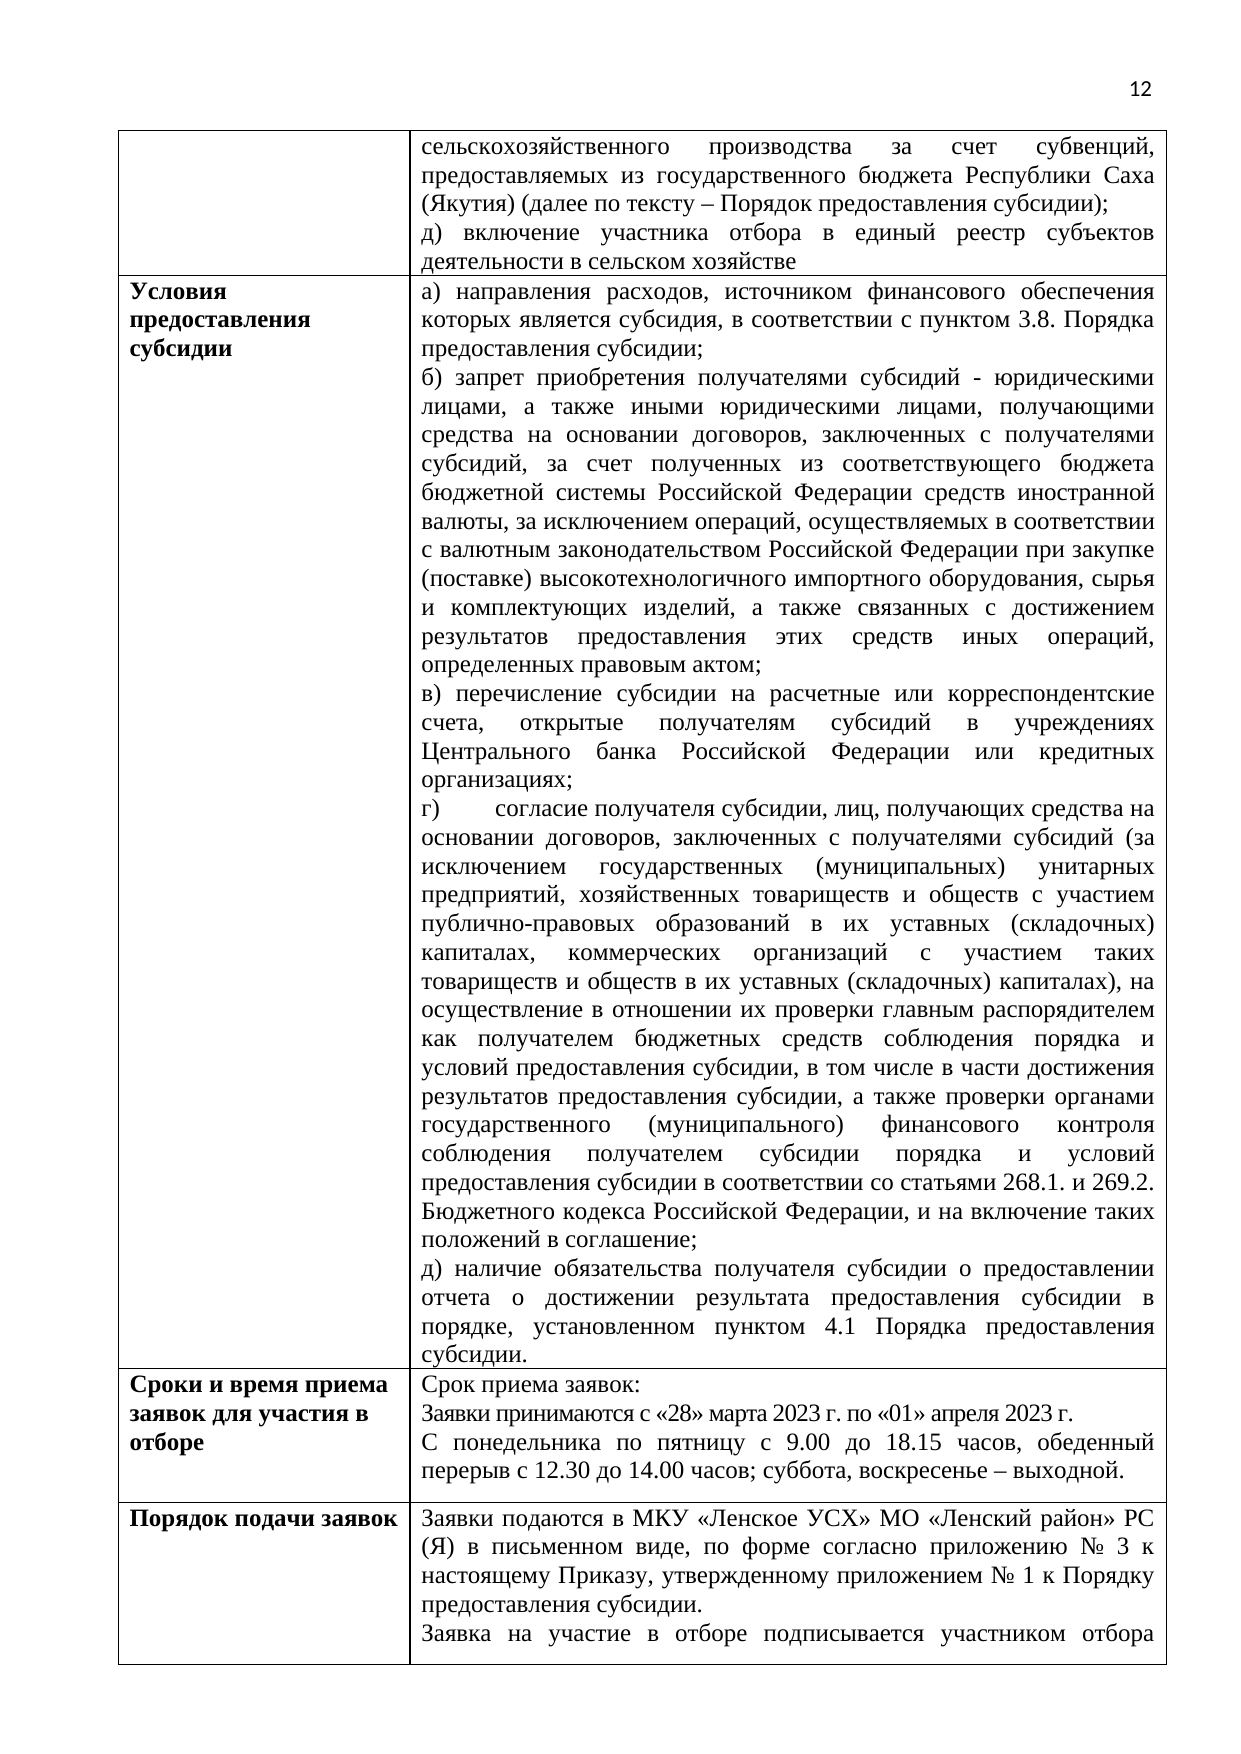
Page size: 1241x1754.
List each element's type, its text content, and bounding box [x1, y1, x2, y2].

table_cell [411, 1503, 1166, 1664]
table_cell Срок приема заявок: Заявки принимаются с «28» марта 2023 г. по «01» апреля 2023 г. С понедельника по пятницу с 9.00 до 18.15 часов, обеденный перерыв с 12.30 до 14.00 часов; суббота, воскресенье – выходной. [411, 1369, 1166, 1502]
table_cell Условия предоставления субсидии [119, 276, 409, 1368]
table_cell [411, 131, 1166, 275]
table_cell Сроки и время приема заявок для участия в отборе [119, 1369, 409, 1502]
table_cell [119, 131, 409, 275]
table_cell а) направления расходов, источником финансового обеспечения которых является субсидия, в соответствии с пунктом 3.8. Порядка предоставления субсидии; б) запрет приобретения получателями субсидий - юридическими лицами, а также иными юридическими лицами, получающими средства на основании договоров, заключенных с получателями субсидий, за счет полученных из соответствующего бюджета бюджетной системы Российской Федерации средств иностранной валюты, за исключением операций, осуществляемых в соответствии с валютным законодательством Российской Федерации при закупке (поставке) высокотехнологичного импортного оборудования, сырья и комплектующих изделий, а также связанных с достижением результатов предоставления этих средств иных операций, определенных правовым актом; в) перечисление субсидии на расчетные или корреспондентские счета, открытые получателям субсидий в учреждениях Центрального банка Российской Федерации или кредитных организациях; г) согласие получателя субсидии, лиц, получающих средства на основании договоров, заключенных с получателями субсидий (за исключением государственных (муниципальных) унитарных предприятий, хозяйственных товариществ и обществ с участием публично-правовых образований в их уставных (складочных) капиталах, коммерческих организаций с участием таких товариществ и обществ в их уставных (складочных) капиталах), на осуществление в отношении их проверки главным распорядителем как получателем бюджетных средств соблюдения порядка и условий предоставления субсидии, в том числе в части достижения результатов предоставления субсидии, а также проверки органами государственного (муниципального) финансового контроля соблюдения получателем субсидии порядка и условий предоставления субсидии в соответствии со статьями 268.1. и 269.2. Бюджетного кодекса Российской Федерации, и на включение таких положений в соглашение; д) наличие обязательства получателя субсидии о предоставлении отчета о достижении результата предоставления субсидии в порядке, установленном пунктом 4.1 Порядка предоставления субсидии. [411, 276, 1166, 1368]
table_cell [119, 1503, 409, 1664]
